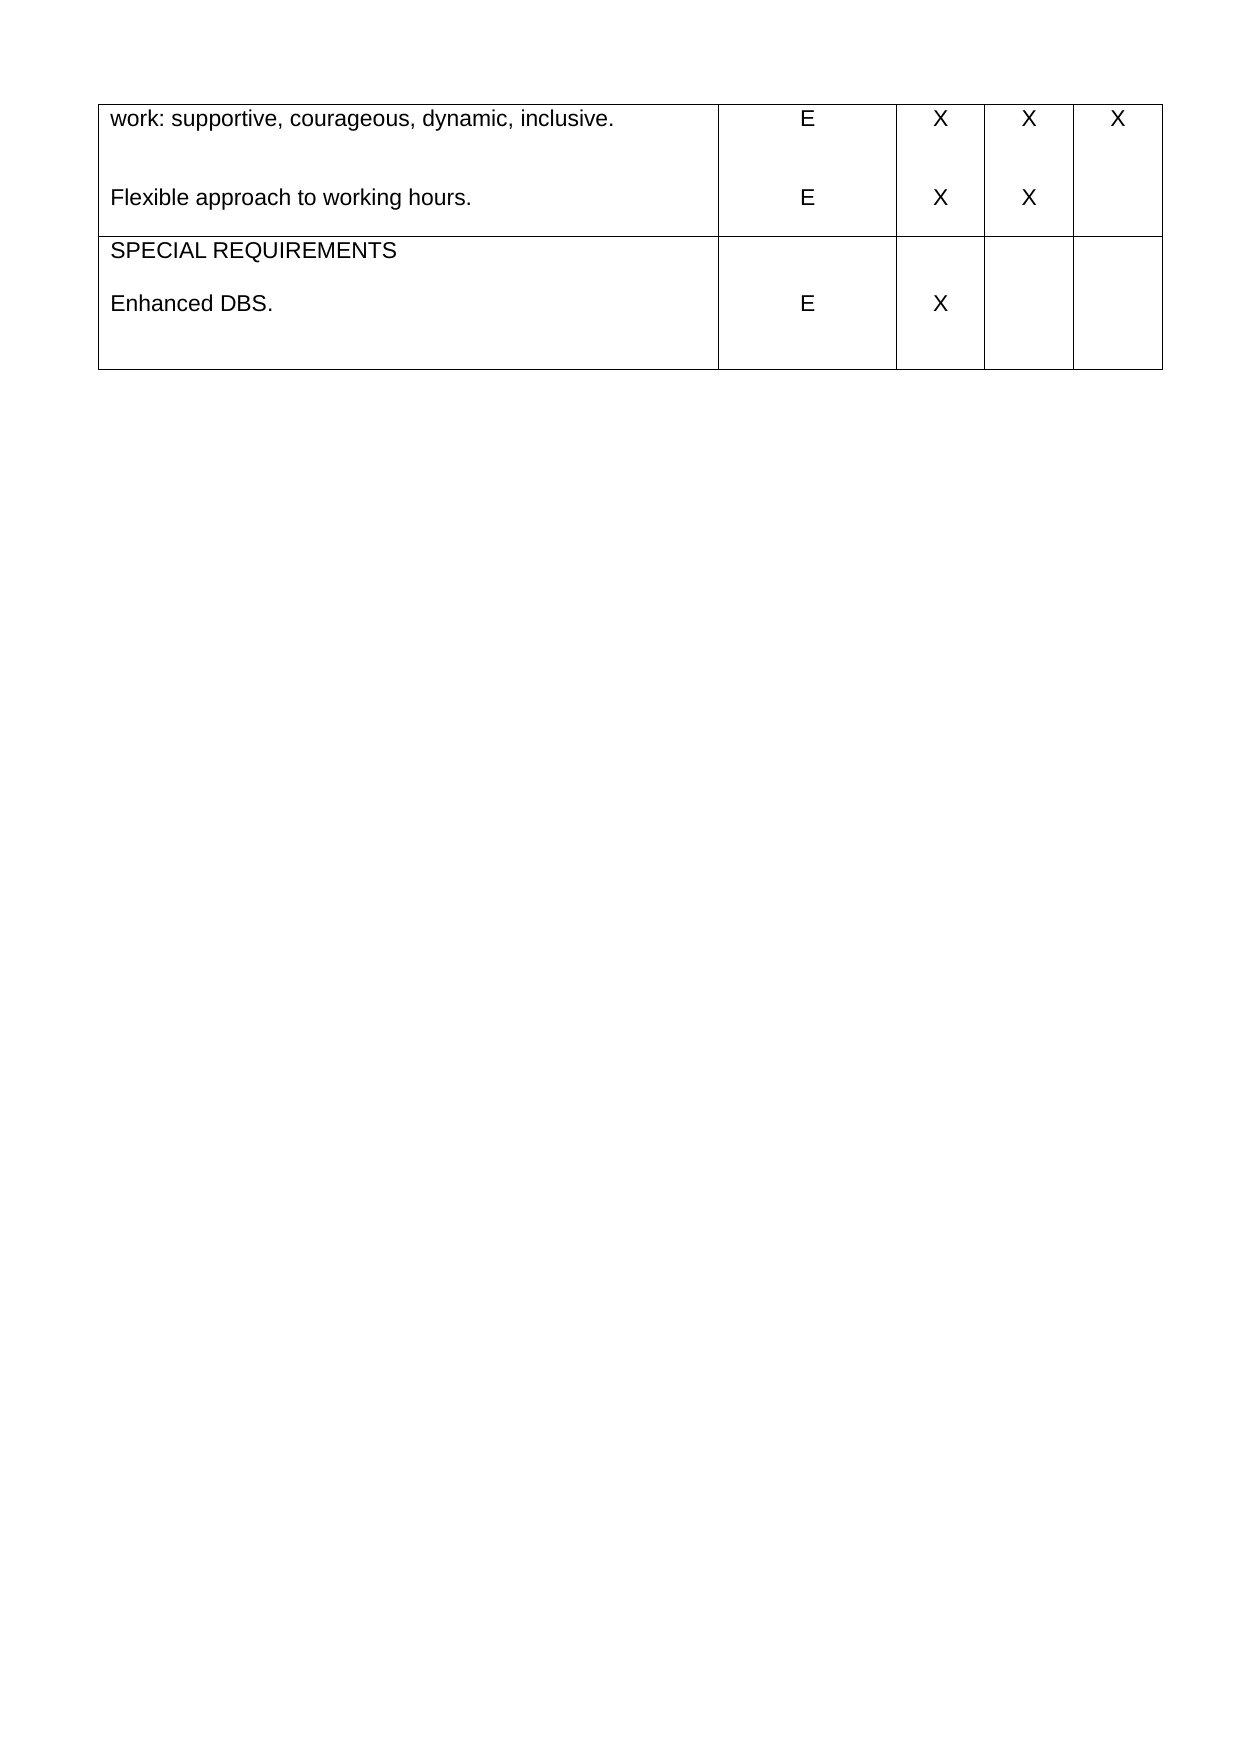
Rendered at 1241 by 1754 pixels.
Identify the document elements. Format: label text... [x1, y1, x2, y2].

table_cell X X X X X [985, 105, 1073, 236]
table_cell X X X X X [897, 105, 984, 236]
table_cell E E E E E [719, 105, 896, 236]
table_cell X [897, 237, 984, 369]
table_cell E [719, 237, 896, 369]
table_cell SPECIAL REQUIREMENTS Enhanced DBS. [99, 237, 718, 369]
table_cell X X X [1074, 105, 1162, 236]
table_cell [99, 105, 718, 236]
table_cell [1074, 237, 1162, 369]
table_cell [985, 237, 1073, 369]
